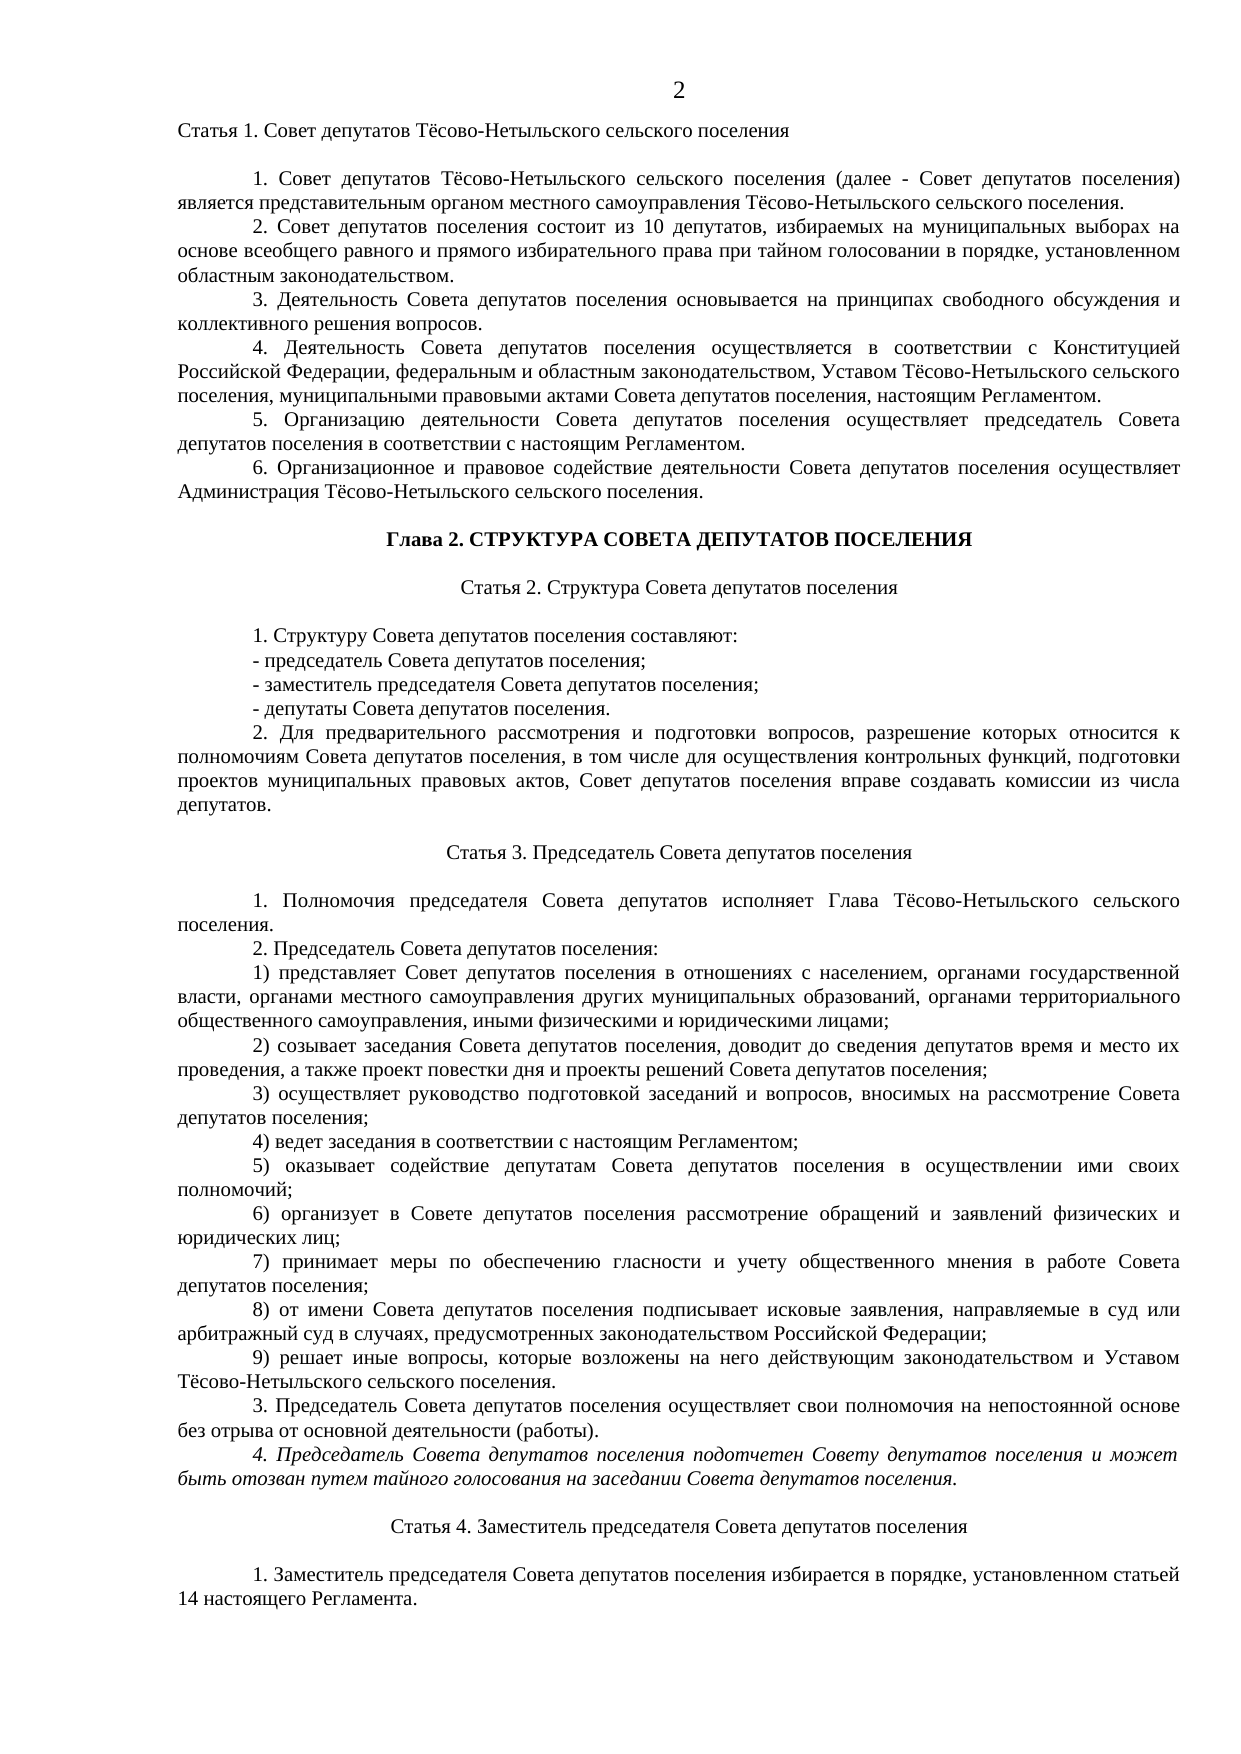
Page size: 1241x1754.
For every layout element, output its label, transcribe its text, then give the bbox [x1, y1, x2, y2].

text 2. Председатель Совета депутатов поселения: [177, 936, 1181, 960]
text - депутаты Совета депутатов поселения. [177, 696, 1181, 720]
text Статья 3. Председатель Совета депутатов поселения [177, 840, 1181, 864]
text 5. Организацию деятельности Совета депутатов поселения осуществляет председатель Совета депутатов поселения в соответствии с настоящим Регламентом. [177, 407, 1181, 455]
text 8) от имени Совета депутатов поселения подписывает исковые заявления, направляемые в суд или арбитражный суд в случаях, предусмотренных законодательством Российской Федерации; [177, 1297, 1181, 1345]
text 9) решает иные вопросы, которые возложены на него действующим законодательством и Уставом Тёсово-Нетыльского сельского поселения. [177, 1345, 1181, 1393]
text 5) оказывает содействие депутатам Совета депутатов поселения в осуществлении ими своих полномочий; [177, 1153, 1181, 1201]
text - председатель Совета депутатов поселения; [177, 647, 1181, 672]
text Статья 1. Совет депутатов Тёсово-Нетыльского сельского поселения [177, 118, 1181, 142]
text Глава 2. СТРУКТУРА СОВЕТА ДЕПУТАТОВ ПОСЕЛЕНИЯ [177, 527, 1181, 551]
text 1. Структуру Совета депутатов поселения составляют: [177, 623, 1181, 647]
text Статья 4. Заместитель председателя Совета депутатов поселения [177, 1514, 1181, 1538]
text 1. Полномочия председателя Совета депутатов исполняет Глава Тёсово-Нетыльского сельского поселения. [177, 888, 1181, 936]
text 1. Заместитель председателя Совета депутатов поселения избирается в порядке, установленном статьей 14 настоящего Регламента. [177, 1562, 1181, 1610]
text 7) принимает меры по обеспечению гласности и учету общественного мнения в работе Совета депутатов поселения; [177, 1249, 1181, 1297]
text 3) осуществляет руководство подготовкой заседаний и вопросов, вносимых на рассмотрение Совета депутатов поселения; [177, 1081, 1181, 1129]
text - заместитель председателя Совета депутатов поселения; [177, 672, 1181, 696]
text 3. Председатель Совета депутатов поселения осуществляет свои полномочия на непостоянной основе без отрыва от основной деятельности (работы). [177, 1393, 1181, 1442]
text 6. Организационное и правовое содействие деятельности Совета депутатов поселения осуществляет Администрация Тёсово-Нетыльского сельского поселения. [177, 455, 1181, 503]
text 4. Председатель Совета депутатов поселения подотчетен Совету депутатов поселения и может быть отозван путем тайного голосования на заседании Совета депутатов поселения. [177, 1442, 1181, 1490]
text 4. Деятельность Совета депутатов поселения осуществляется в соответствии с Конституцией Российской Федерации, федеральным и областным законодательством, Уставом Тёсово-Нетыльского сельского поселения, муниципальными правовыми актами Совета депутатов поселения, настоящим Регламентом. [177, 335, 1181, 407]
text Статья 2. Структура Совета депутатов поселения [177, 575, 1181, 599]
text 2. Для предварительного рассмотрения и подготовки вопросов, разрешение которых относится к полномочиям Совета депутатов поселения, в том числе для осуществления контрольных функций, подготовки проектов муниципальных правовых актов, Совет депутатов поселения вправе создавать комиссии из числа депутатов. [177, 720, 1181, 816]
text 6) организует в Совете депутатов поселения рассмотрение обращений и заявлений физических и юридических лиц; [177, 1201, 1181, 1249]
text 3. Деятельность Совета депутатов поселения основывается на принципах свободного обсуждения и коллективного решения вопросов. [177, 287, 1181, 335]
text 4) ведет заседания в соответствии с настоящим Регламентом; [177, 1129, 1181, 1153]
text 1) представляет Совет депутатов поселения в отношениях с населением, органами государственной власти, органами местного самоуправления других муниципальных образований, органами территориального общественного самоуправления, иными физическими и юридическими лицами; [177, 960, 1181, 1032]
text 2. Совет депутатов поселения состоит из 10 депутатов, избираемых на муниципальных выборах на основе всеобщего равного и прямого избирательного права при тайном голосовании в порядке, установленном областным законодательством. [177, 214, 1181, 287]
text 1. Совет депутатов Тёсово-Нетыльского сельского поселения (далее - Совет депутатов поселения) является представительным органом местного самоуправления Тёсово-Нетыльского сельского поселения. [177, 166, 1181, 214]
text 2) созывает заседания Совета депутатов поселения, доводит до сведения депутатов время и место их проведения, а также проект повестки дня и проекты решений Совета депутатов поселения; [177, 1032, 1181, 1081]
